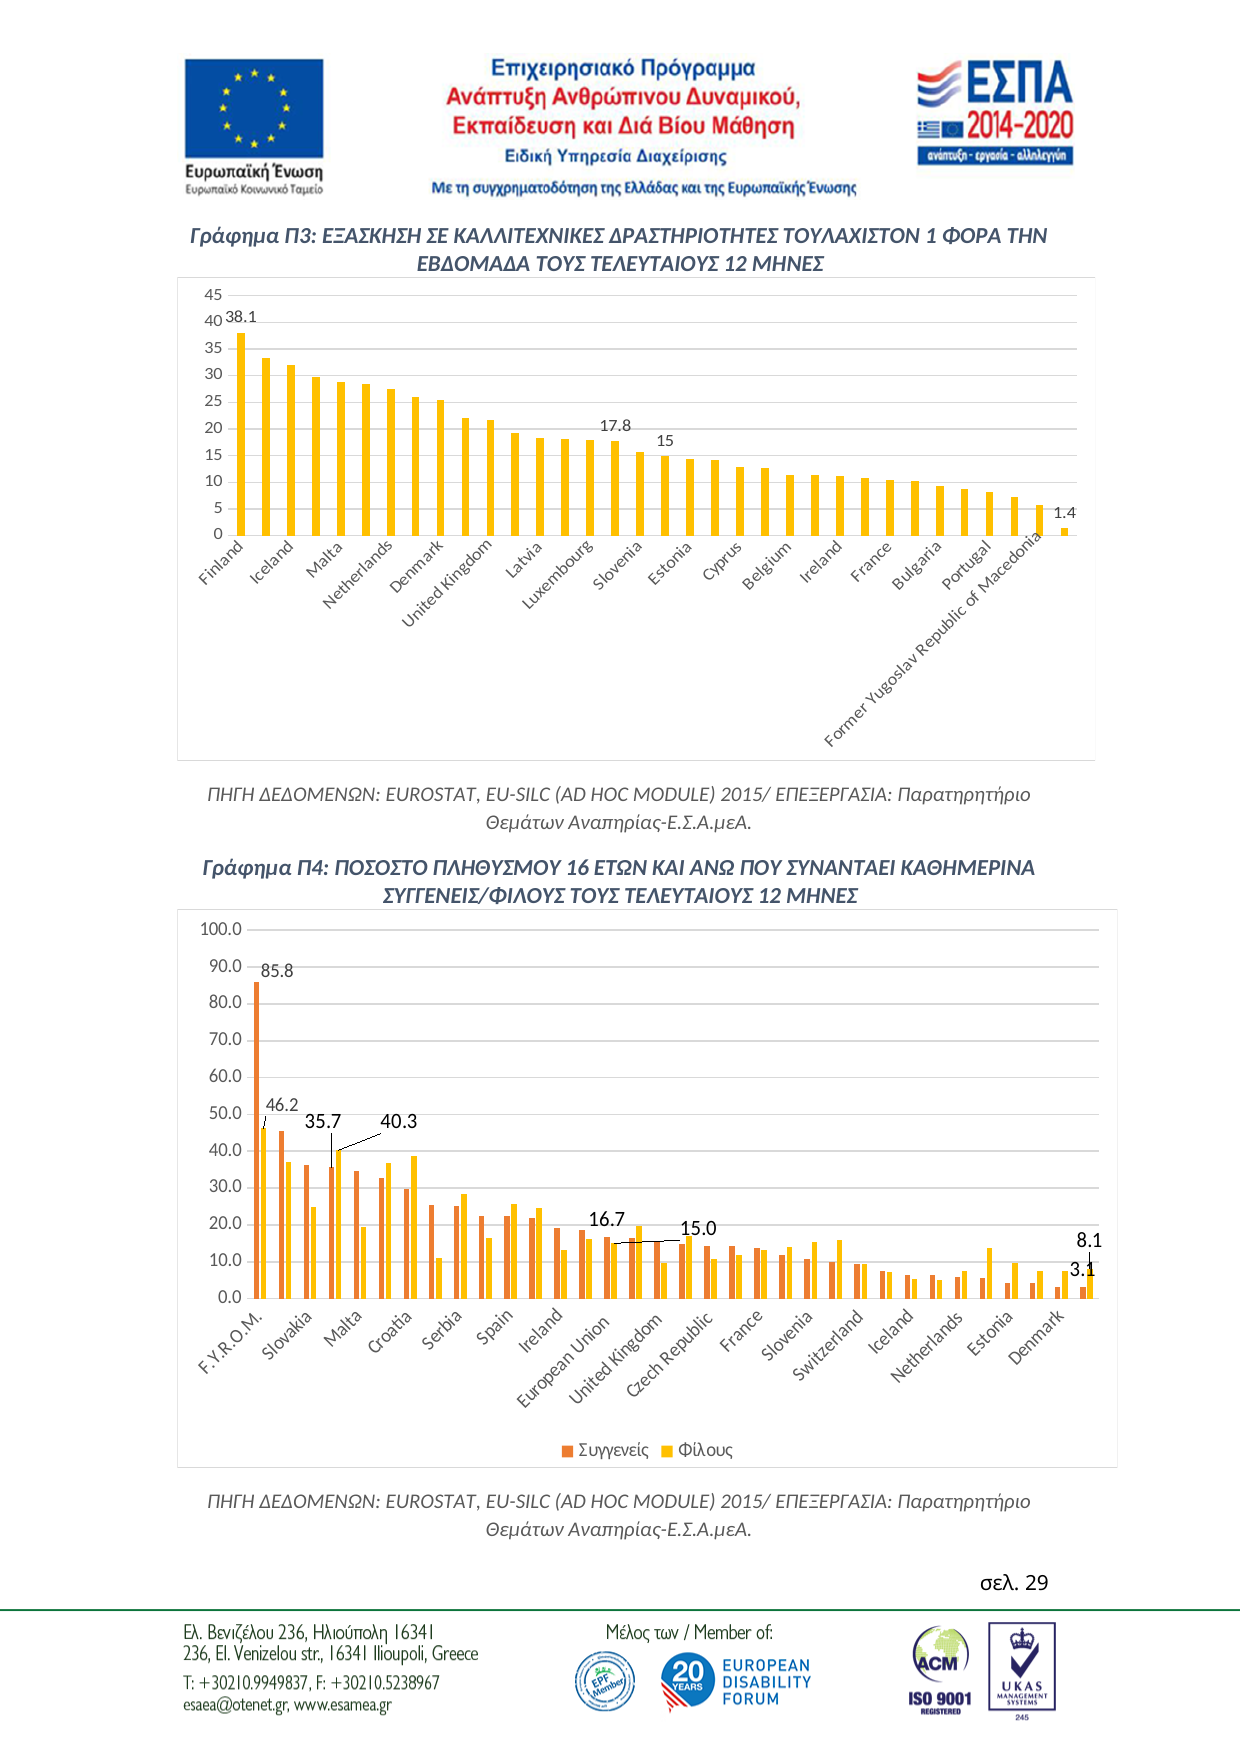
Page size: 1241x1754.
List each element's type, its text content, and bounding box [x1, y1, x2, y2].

text ΠΗΓΗ ΔΕΔΟΜΕΝΩΝ: EUROSTAT, EU-SILC (AD HOC MODULE) 2015/ ΕΠΕΞΕΡΓΑΣΙΑ: Παρατηρητήριο Θεμάτων Αναπηρίας-Ε.Σ.Α.μεΑ. [177, 782, 1063, 834]
text Γράφημα Π3: ΕΞΑΣΚΗΣΗ ΣΕ ΚΑΛΛΙΤΕΧΝΙΚΕΣ ΔΡΑΣΤΗΡΙΟΤΗΤΕΣ ΤΟΥΛΑΧΙΣΤΟΝ 1 ΦΟΡΑ ΤΗΝ ΕΒΔΟΜΑΔΑ ΤΟΥΣ ΤΕΛΕΥΤΑΙΟΥΣ 12 ΜΗΝΕΣ [177, 221, 1063, 277]
picture [177, 53, 1076, 200]
text ΠΗΓΗ ΔΕΔΟΜΕΝΩΝ: EUROSTAT, EU-SILC (AD HOC MODULE) 2015/ ΕΠΕΞΕΡΓΑΣΙΑ: Παρατηρητήριο Θεμάτων Αναπηρίας-Ε.Σ.Α.μεΑ. [177, 1488, 1063, 1541]
text Γράφημα Π4: ΠΟΣΟΣΤΟ ΠΛΗΘΥΣΜΟΥ 16 ΕΤΩΝ ΚΑΙ ΑΝΩ ΠΟΥ ΣΥΝΑΝΤΑΕΙ ΚΑΘΗΜΕΡΙΝΑ ΣΥΓΓΕΝΕΙΣ/ΦΙΛΟΥΣ ΤΟΥΣ ΤΕΛΕΥΤΑΙΟΥΣ 12 ΜΗΝΕΣ [177, 853, 1063, 909]
picture [0, 1596, 1240, 1754]
